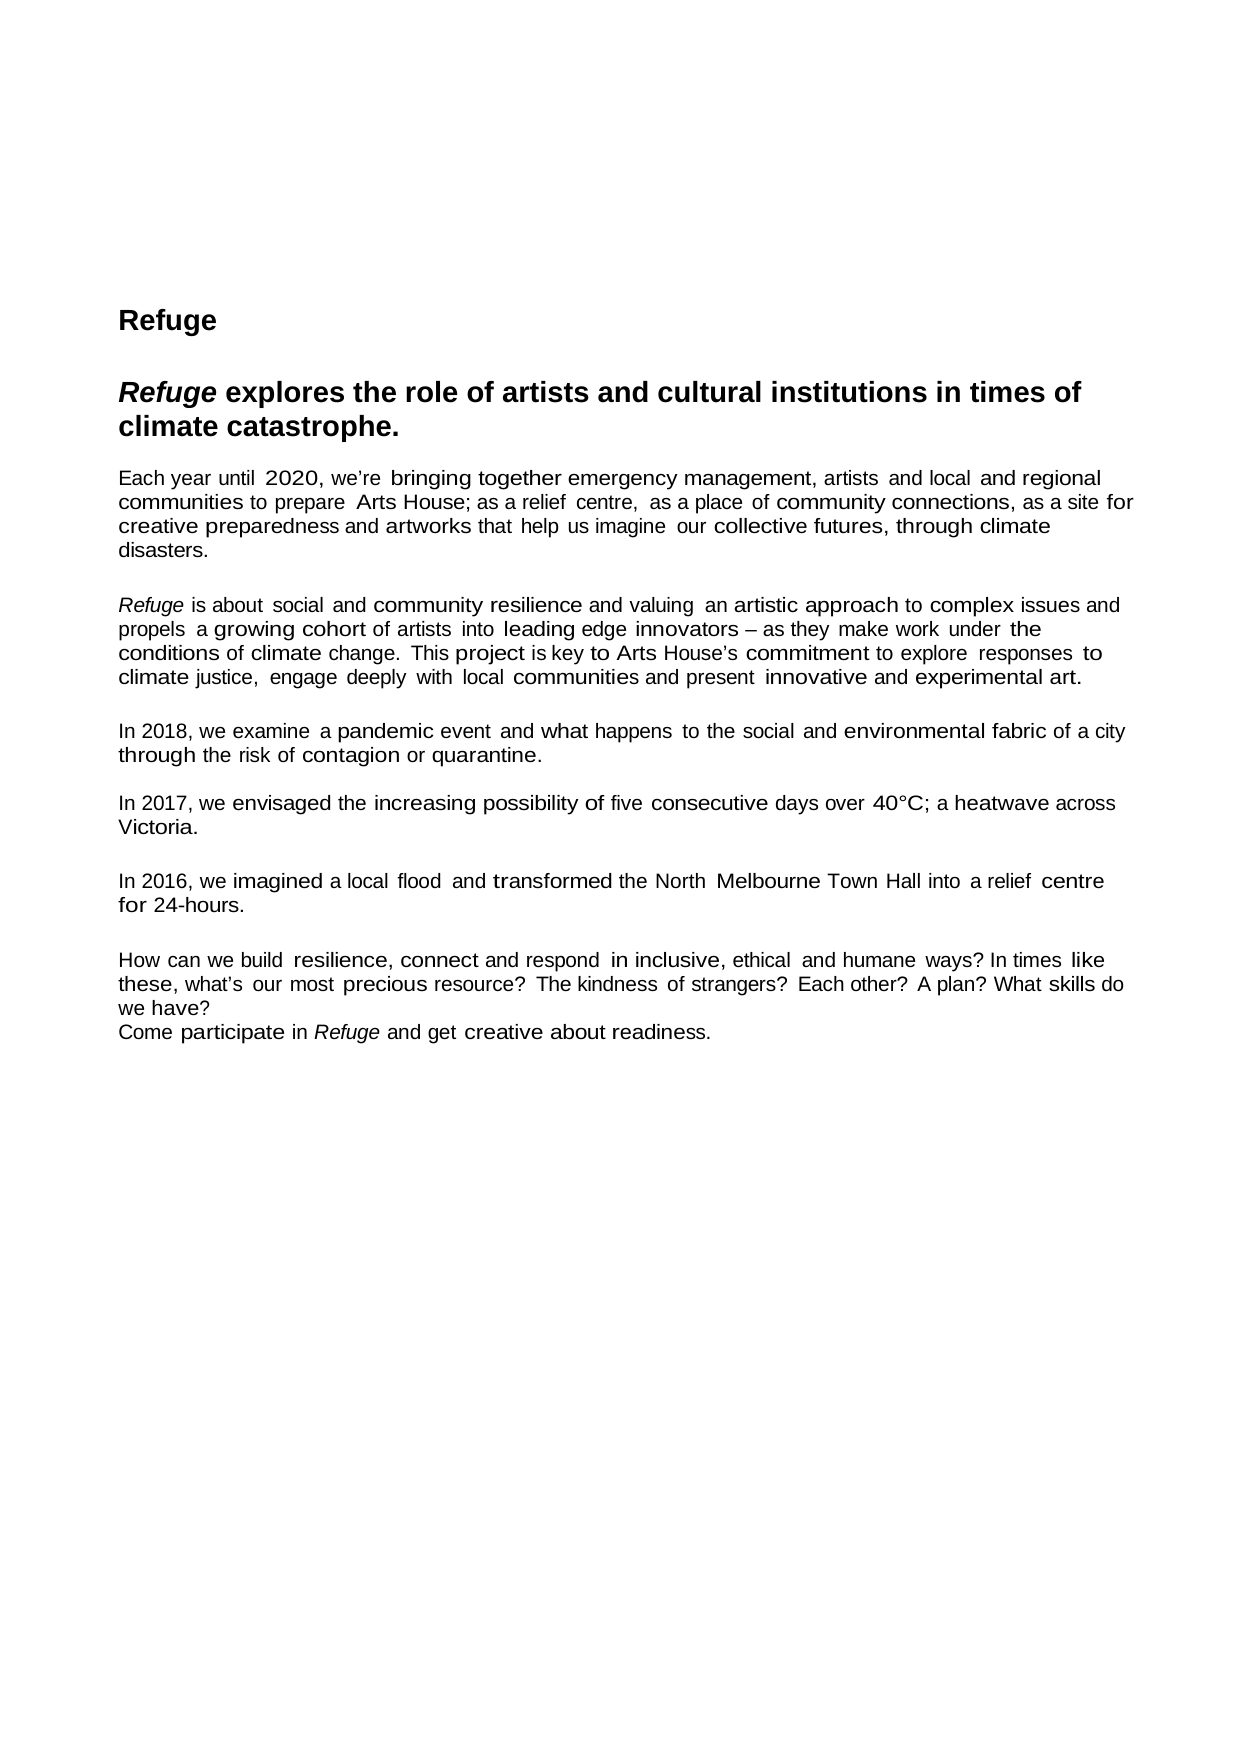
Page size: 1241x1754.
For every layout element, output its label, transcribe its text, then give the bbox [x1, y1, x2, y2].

text In 2016, we imagined a local flood and transformed the North Melbourne Town Hall into a relief centre for 24-hours. [118, 869, 1137, 917]
text In 2017, we envisaged the increasing possibility of five consecutive days over 40°C; a heatwave across Victoria. [118, 791, 1137, 839]
text Refuge explores the role of artists and cultural institutions in times of climate catastrophe. [118, 375, 1137, 442]
subtitle Refuge [118, 303, 1137, 337]
text Each year until 2020, we’re bringing together emergency management, artists and local and regional communities to prepare Arts House; as a relief centre, as a place of community connections, as a site for creative preparedness and artworks that help us imagine our collective futures, through climate disasters. [118, 466, 1137, 562]
text Refuge is about social and community resilience and valuing an artistic approach to complex issues and propels a growing cohort of artists into leading edge innovators – as they make work under the conditions of climate change. This project is key to Arts House’s commitment to explore responses to climate justice, engage deeply with local communities and present innovative and experimental art. [118, 593, 1137, 688]
text In 2018, we examine a pandemic event and what happens to the social and environmental fabric of a city through the risk of contagion or quarantine. [118, 719, 1137, 767]
text How can we build resilience, connect and respond in inclusive, ethical and humane ways? In times like these, what’s our most precious resource? The kindness of strangers? Each other? A plan? What skills do we have? [118, 948, 1137, 1019]
text Come participate in Refuge and get creative about readiness. [118, 1019, 1137, 1043]
